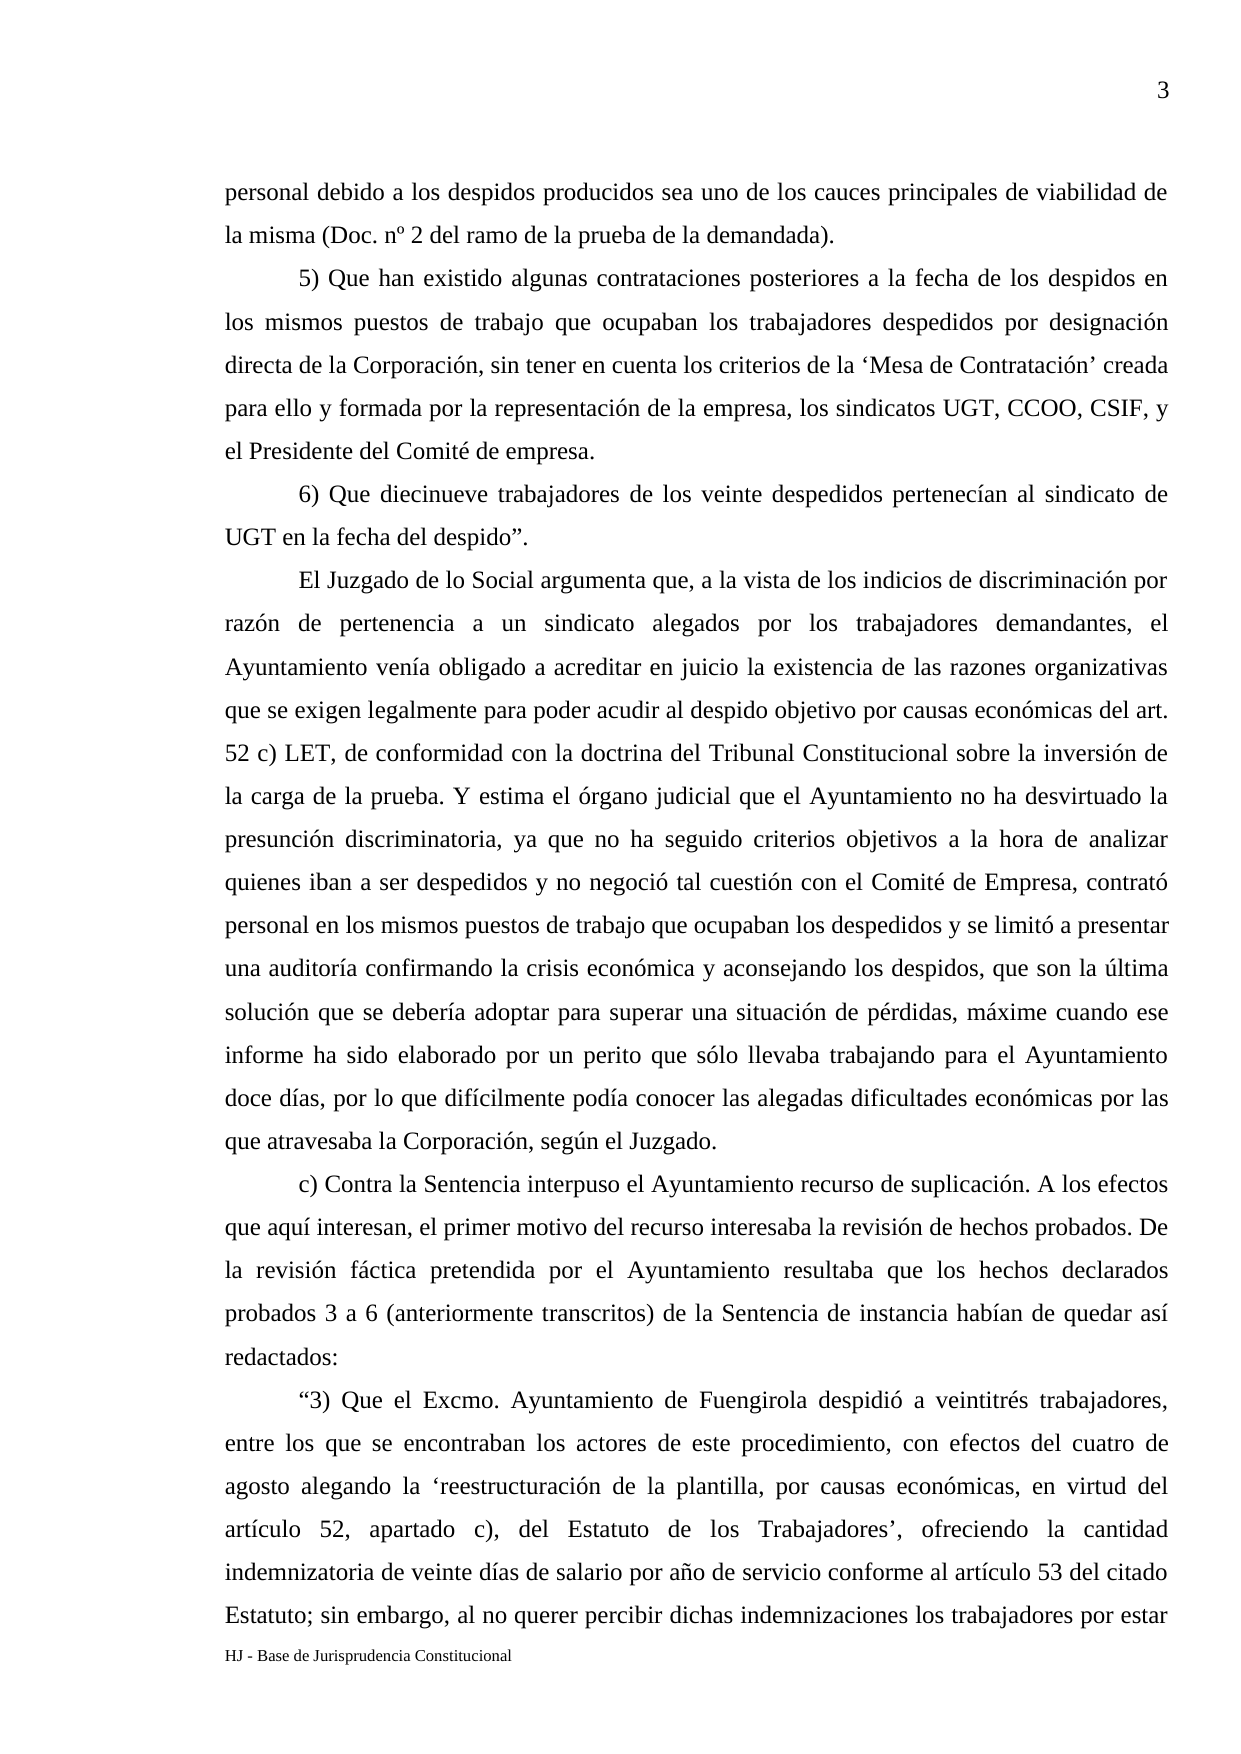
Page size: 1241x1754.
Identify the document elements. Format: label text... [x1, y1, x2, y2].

text 6) Que diecinueve trabajadores de los veinte despedidos pertenecían al sindicato de UGT en la fecha del despido”. [224, 479, 1169, 551]
text El Juzgado de lo Social argumenta que, a la vista de los indicios de discriminación por razón de pertenencia a un sindicato alegados por los trabajadores demandantes, el Ayuntamiento venía obligado a acreditar en juicio la existencia de las razones organizativas que se exigen legalmente para poder acudir al despido objetivo por causas económicas del art. 52 c) LET, de conformidad con la doctrina del Tribunal Constitucional sobre la inversión de la carga de la prueba. Y estima el órgano judicial que el Ayuntamiento no ha desvirtuado la presunción discriminatoria, ya que no ha seguido criterios objetivos a la hora de analizar quienes iban a ser despedidos y no negoció tal cuestión con el Comité de Empresa, contrató personal en los mismos puestos de trabajo que ocupaban los despedidos y se limitó a presentar una auditoría confirmando la crisis económica y aconsejando los despidos, que son la última solución que se debería adoptar para superar una situación de pérdidas, máxime cuando ese informe ha sido elaborado por un perito que sólo llevaba trabajando para el Ayuntamiento doce días, por lo que difícilmente podía conocer las alegadas dificultades económicas por las que atravesaba la Corporación, según el Juzgado. [224, 565, 1169, 1155]
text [224, 177, 1169, 249]
text c) Contra la Sentencia interpuso el Ayuntamiento recurso de suplicación. A los efectos que aquí interesan, el primer motivo del recurso interesaba la revisión de hechos probados. De la revisión fáctica pretendida por el Ayuntamiento resultaba que los hechos declarados probados 3 a 6 (anteriormente transcritos) de la Sentencia de instancia habían de quedar así redactados: [224, 1169, 1169, 1370]
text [224, 1385, 1169, 1629]
text 5) Que han existido algunas contrataciones posteriores a la fecha de los despidos en los mismos puestos de trabajo que ocupaban los trabajadores despedidos por designación directa de la Corporación, sin tener en cuenta los criterios de la ‘Mesa de Contratación’ creada para ello y formada por la representación de la empresa, los sindicatos UGT, CCOO, CSIF, y el Presidente del Comité de empresa. [224, 263, 1169, 465]
